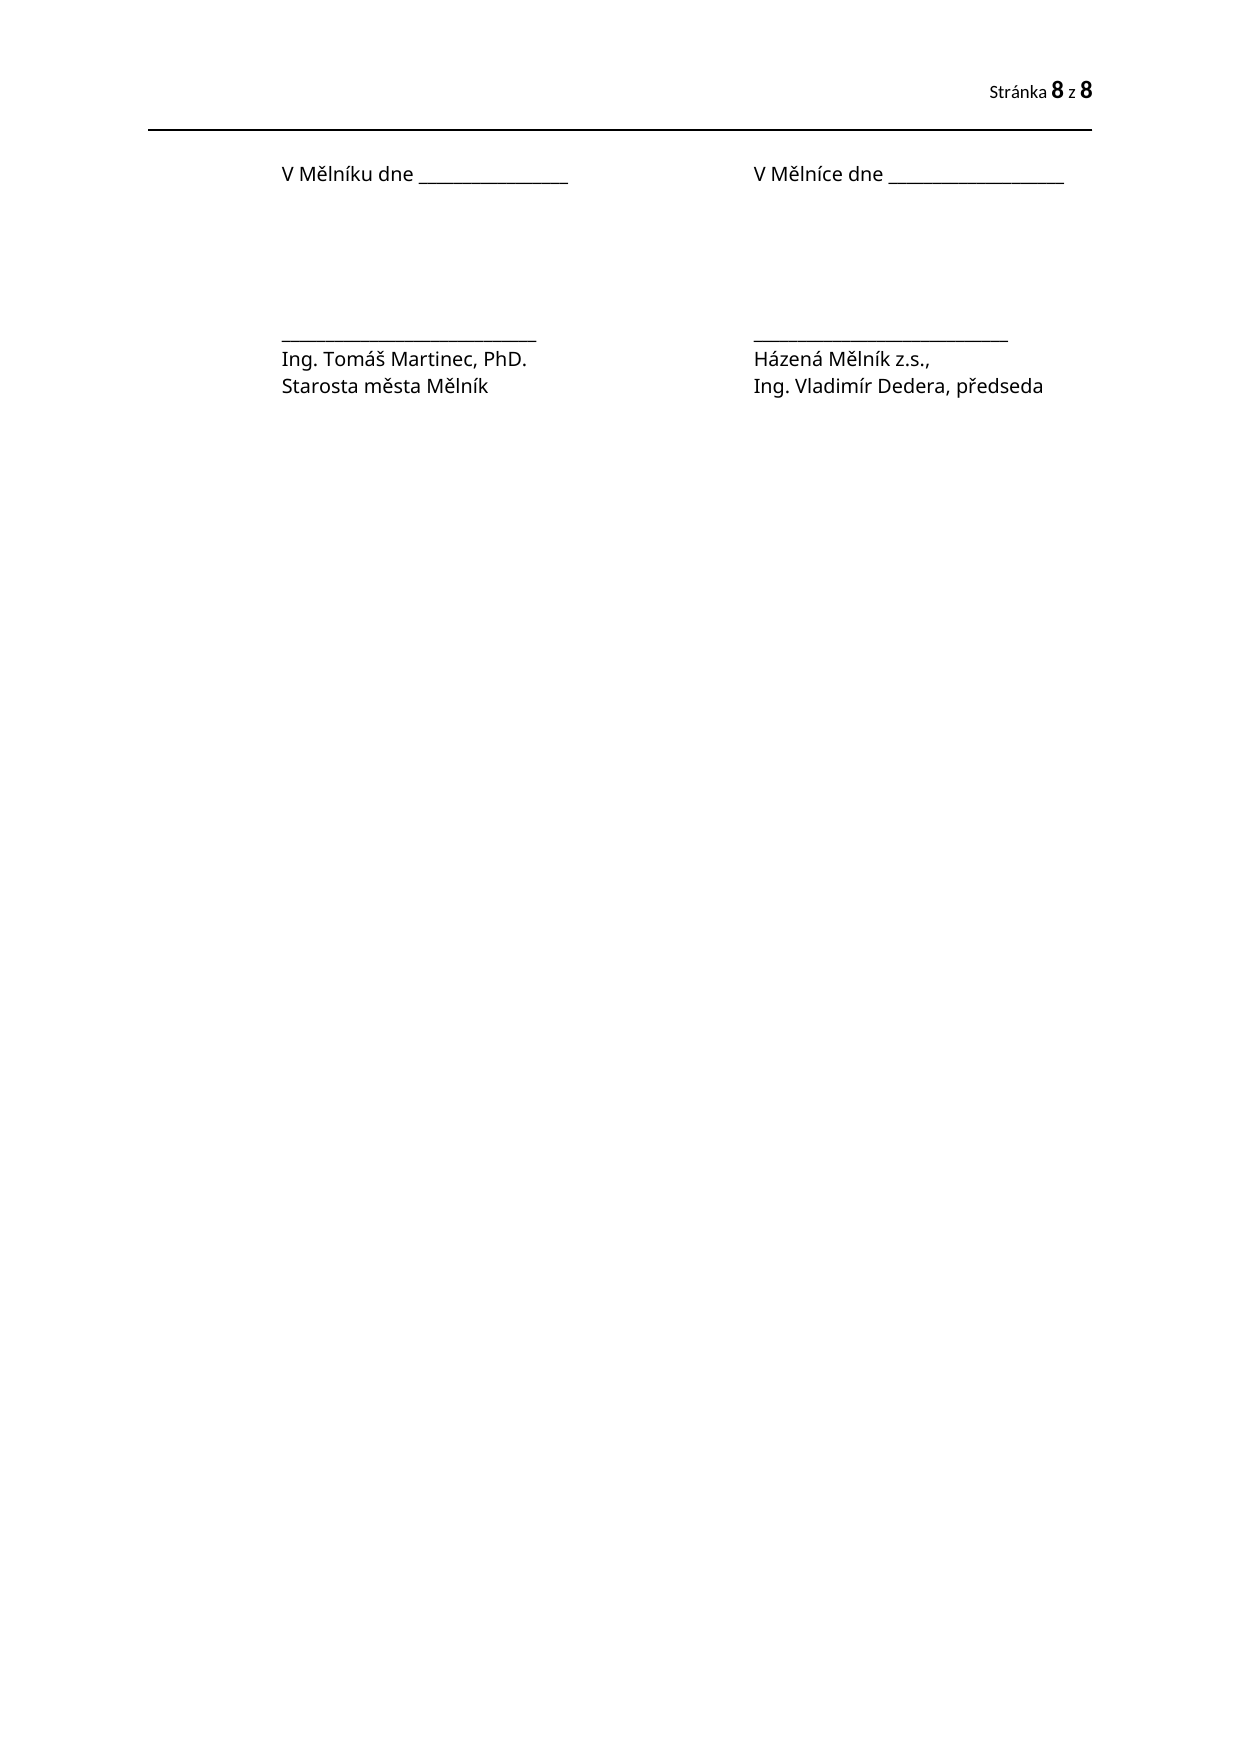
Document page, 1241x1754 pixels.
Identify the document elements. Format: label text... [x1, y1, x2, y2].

table_header V Mělníku dne _________________ _____________________________ Ing. Tomáš Martinec, PhD. Starosta města Mělník [270, 148, 742, 399]
table_header V Mělníce dne ____________________ _____________________________ Házená Mělník z.s., Ing. Vladimír Dedera, předseda [742, 148, 1214, 399]
